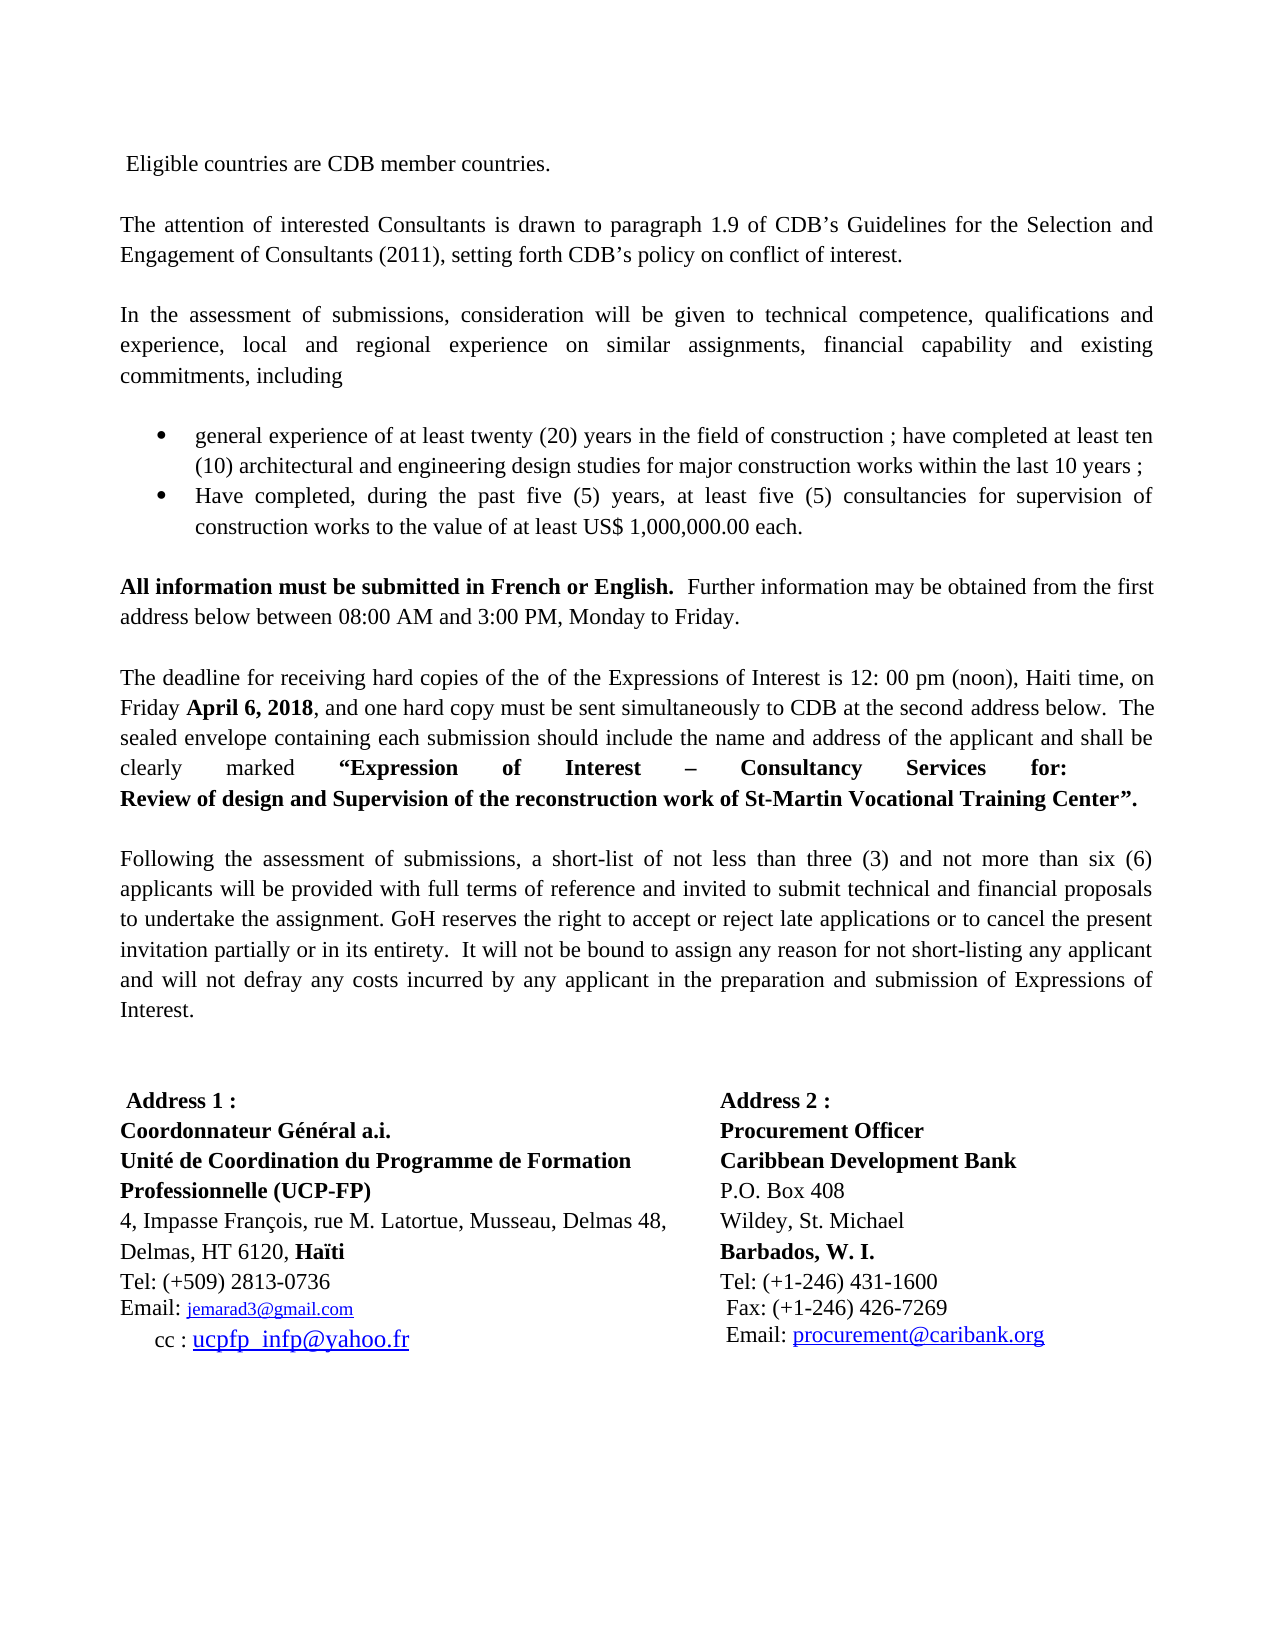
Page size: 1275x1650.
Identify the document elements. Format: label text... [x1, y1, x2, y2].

list general experience of at least twenty (20) years in the field of construction ; have completed at least ten (10) architectural and engineering design studies for major construction works within the last 10 years ; [157, 422, 1155, 479]
table_cell Unité de Coordination du Programme de Formation Professionnelle (UCP-FP) 4, Impasse François, rue M. Latortue, Musseau, Delmas 48, Delmas, HT 6120, Haïti Tel: (+509) 2813-0736 Email: jemarad3@gmail.com cc : ucpfp_infp@yahoo.fr [109, 1147, 709, 1357]
text The deadline for receiving hard copies of the of the Expressions of Interest is 12: 00 pm (noon), Haiti time, on Friday April 6, 2018, and one hard copy must be sent simultaneously to CDB at the second address below. The sealed envelope containing each submission should include the name and address of the applicant and shall be clearly marked “Expression of Interest – Consultancy Services for: Review of design and Supervision of the reconstruction work of St-Martin Vocational Training Center”. [120, 664, 1155, 811]
text Following the assessment of submissions, a short-list of not less than three (3) and not more than six (6) applicants will be provided with full terms of reference and invited to submit technical and financial proposals to undertake the assignment. GoH reserves the right to accept or reject late applications or to cancel the present invitation partially or in its entirety. It will not be bound to assign any reason for not short-listing any applicant and will not defray any costs incurred by any applicant in the preparation and submission of Expressions of Interest. [120, 845, 1155, 1022]
table_header Address 1 : Coordonnateur Général a.i. [109, 1087, 709, 1147]
table_cell Caribbean Development Bank P.O. Box 408 Wildey, St. Michael Barbados, W. I. Tel: (+1-246) 431-1600 Fax: (+1-246) 426-7269 Email: procurement@caribank.org [709, 1147, 1275, 1357]
text In the assessment of submissions, consideration will be given to technical competence, qualifications and experience, local and regional experience on similar assignments, financial capability and existing commitments, including [120, 301, 1155, 388]
table_header Address 2 : Procurement Officer [709, 1087, 1275, 1147]
text All information must be submitted in French or English. Further information may be obtained from the first address below between 08:00 AM and 3:00 PM, Monday to Friday. [120, 573, 1155, 630]
text Eligible countries are CDB member countries. [120, 150, 1155, 177]
list Have completed, during the past five (5) years, at least five (5) consultancies for supervision of construction works to the value of at least US$ 1,000,000.00 each. [157, 482, 1155, 539]
text The attention of interested Consultants is drawn to paragraph 1.9 of CDB’s Guidelines for the Selection and Engagement of Consultants (2011), setting forth CDB’s policy on conflict of interest. [120, 211, 1155, 267]
